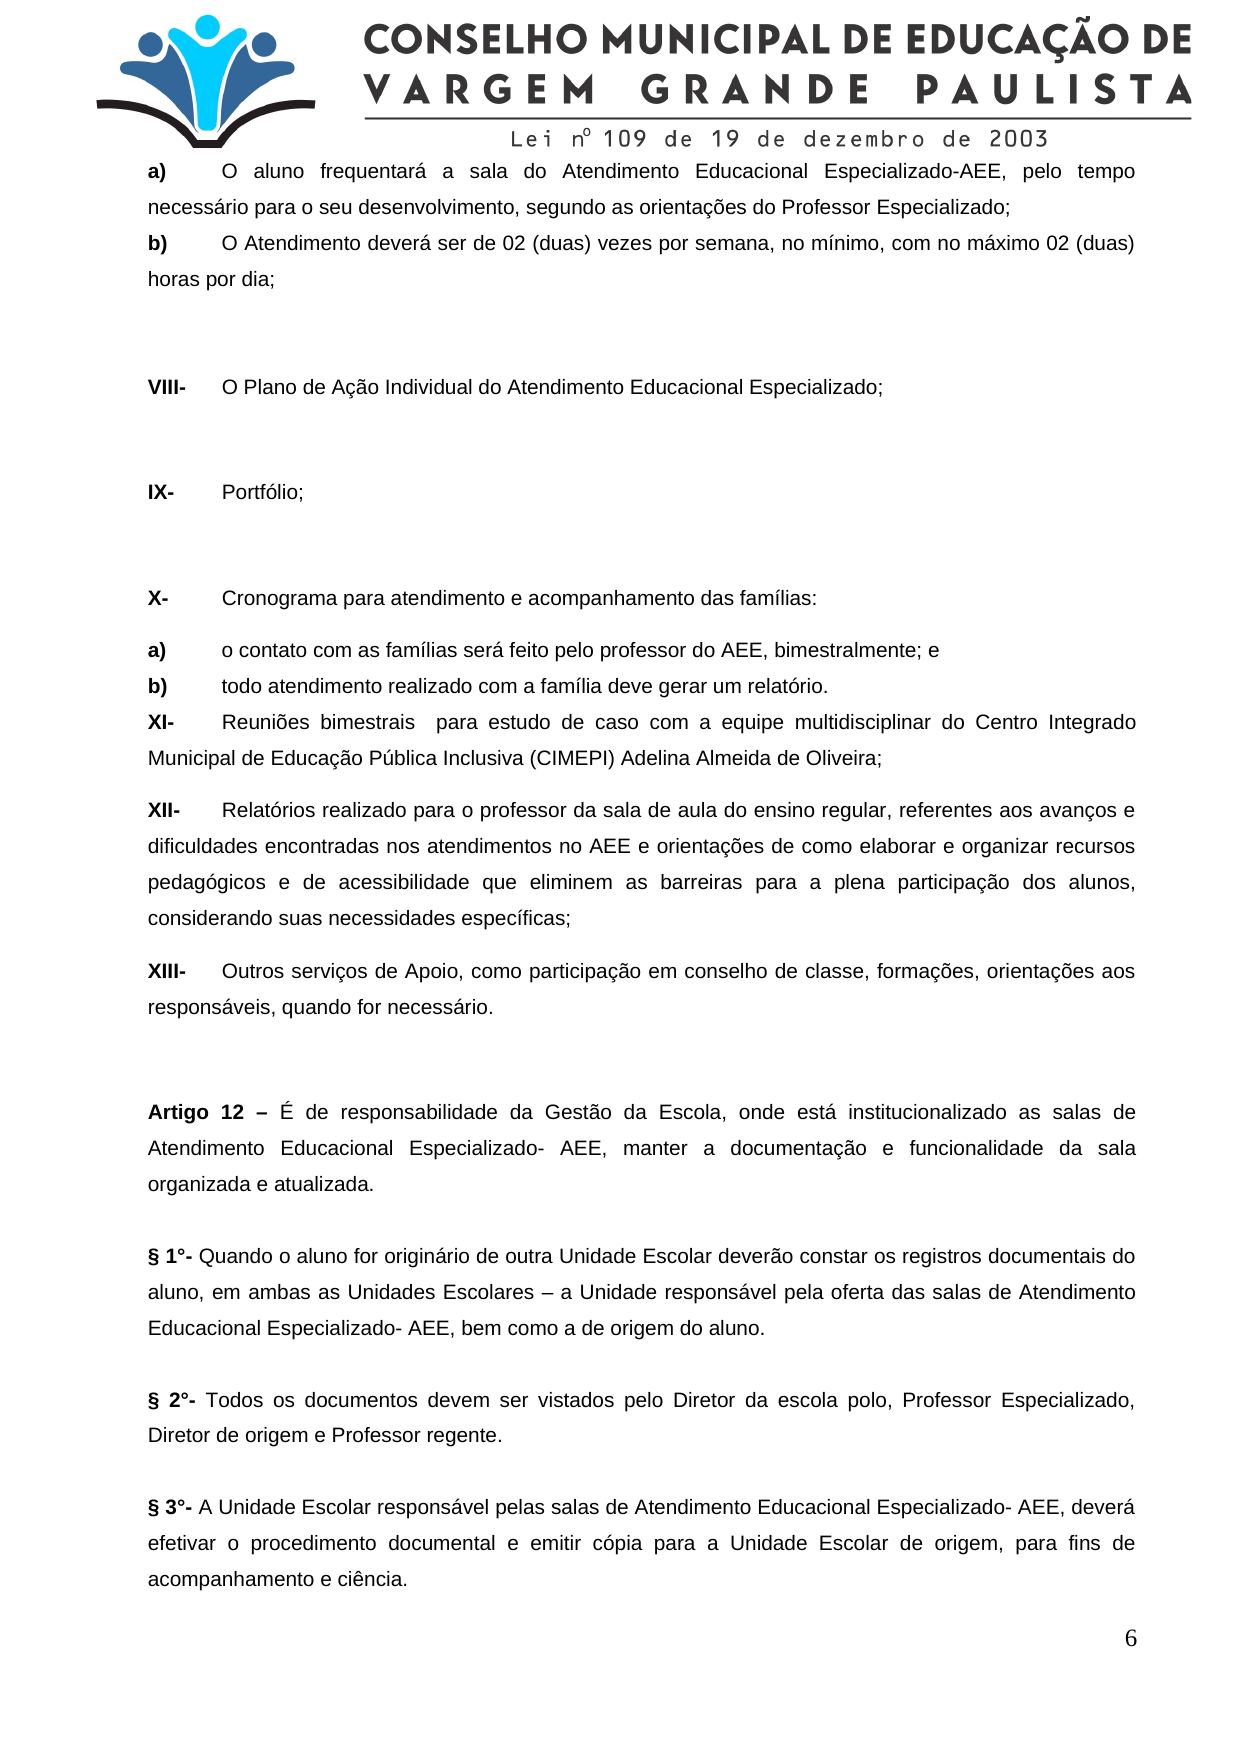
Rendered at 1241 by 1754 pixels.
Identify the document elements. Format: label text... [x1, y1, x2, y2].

list Portfólio; [148, 480, 1137, 504]
text Artigo 12 – É de responsabilidade da Gestão da Escola, onde está institucionalizado as salas de Atendimento Educacional Especializado- AEE, manter a documentação e funcionalidade da sala organizada e atualizada. [148, 1100, 1137, 1196]
list o contato com as famílias será feito pelo professor do AEE, bimestralmente; e [148, 638, 1137, 662]
text § 1°- Quando o aluno for originário de outra Unidade Escolar deverão constar os registros documentais do aluno, em ambas as Unidades Escolares – a Unidade responsável pela oferta das salas de Atendimento Educacional Especializado- AEE, bem como a de origem do aluno. [148, 1244, 1137, 1339]
list Reuniões bimestrais para estudo de caso com a equipe multidisciplinar do Centro Integrado Municipal de Educação Pública Inclusiva (CIMEPI) Adelina Almeida de Oliveira; [148, 710, 1137, 770]
list Outros serviços de Apoio, como participação em conselho de classe, formações, orientações aos responsáveis, quando for necessário. [148, 959, 1137, 1019]
list O Atendimento deverá ser de 02 (duas) vezes por semana, no mínimo, com no máximo 02 (duas) horas por dia; [148, 231, 1137, 291]
list O aluno frequentará a sala do Atendimento Educacional Especializado-AEE, pelo tempo necessário para o seu desenvolvimento, segundo as orientações do Professor Especializado; [148, 159, 1137, 219]
list todo atendimento realizado com a família deve gerar um relatório. [148, 674, 1137, 698]
list O Plano de Ação Individual do Atendimento Educacional Especializado; [148, 375, 1137, 399]
text § 2°- Todos os documentos devem ser vistados pelo Diretor da escola polo, Professor Especializado, Diretor de origem e Professor regente. [148, 1387, 1137, 1447]
picture [96, 12, 1192, 149]
list Relatórios realizado para o professor da sala de aula do ensino regular, referentes aos avanços e dificuldades encontradas nos atendimentos no AEE e orientações de como elaborar e organizar recursos pedagógicos e de acessibilidade que eliminem as barreiras para a plena participação dos alunos, considerando suas necessidades específicas; [148, 798, 1137, 930]
list Cronograma para atendimento e acompanhamento das famílias: [148, 585, 1137, 609]
text § 3°- A Unidade Escolar responsável pelas salas de Atendimento Educacional Especializado- AEE, deverá efetivar o procedimento documental e emitir cópia para a Unidade Escolar de origem, para fins de acompanhamento e ciência. [148, 1495, 1137, 1591]
